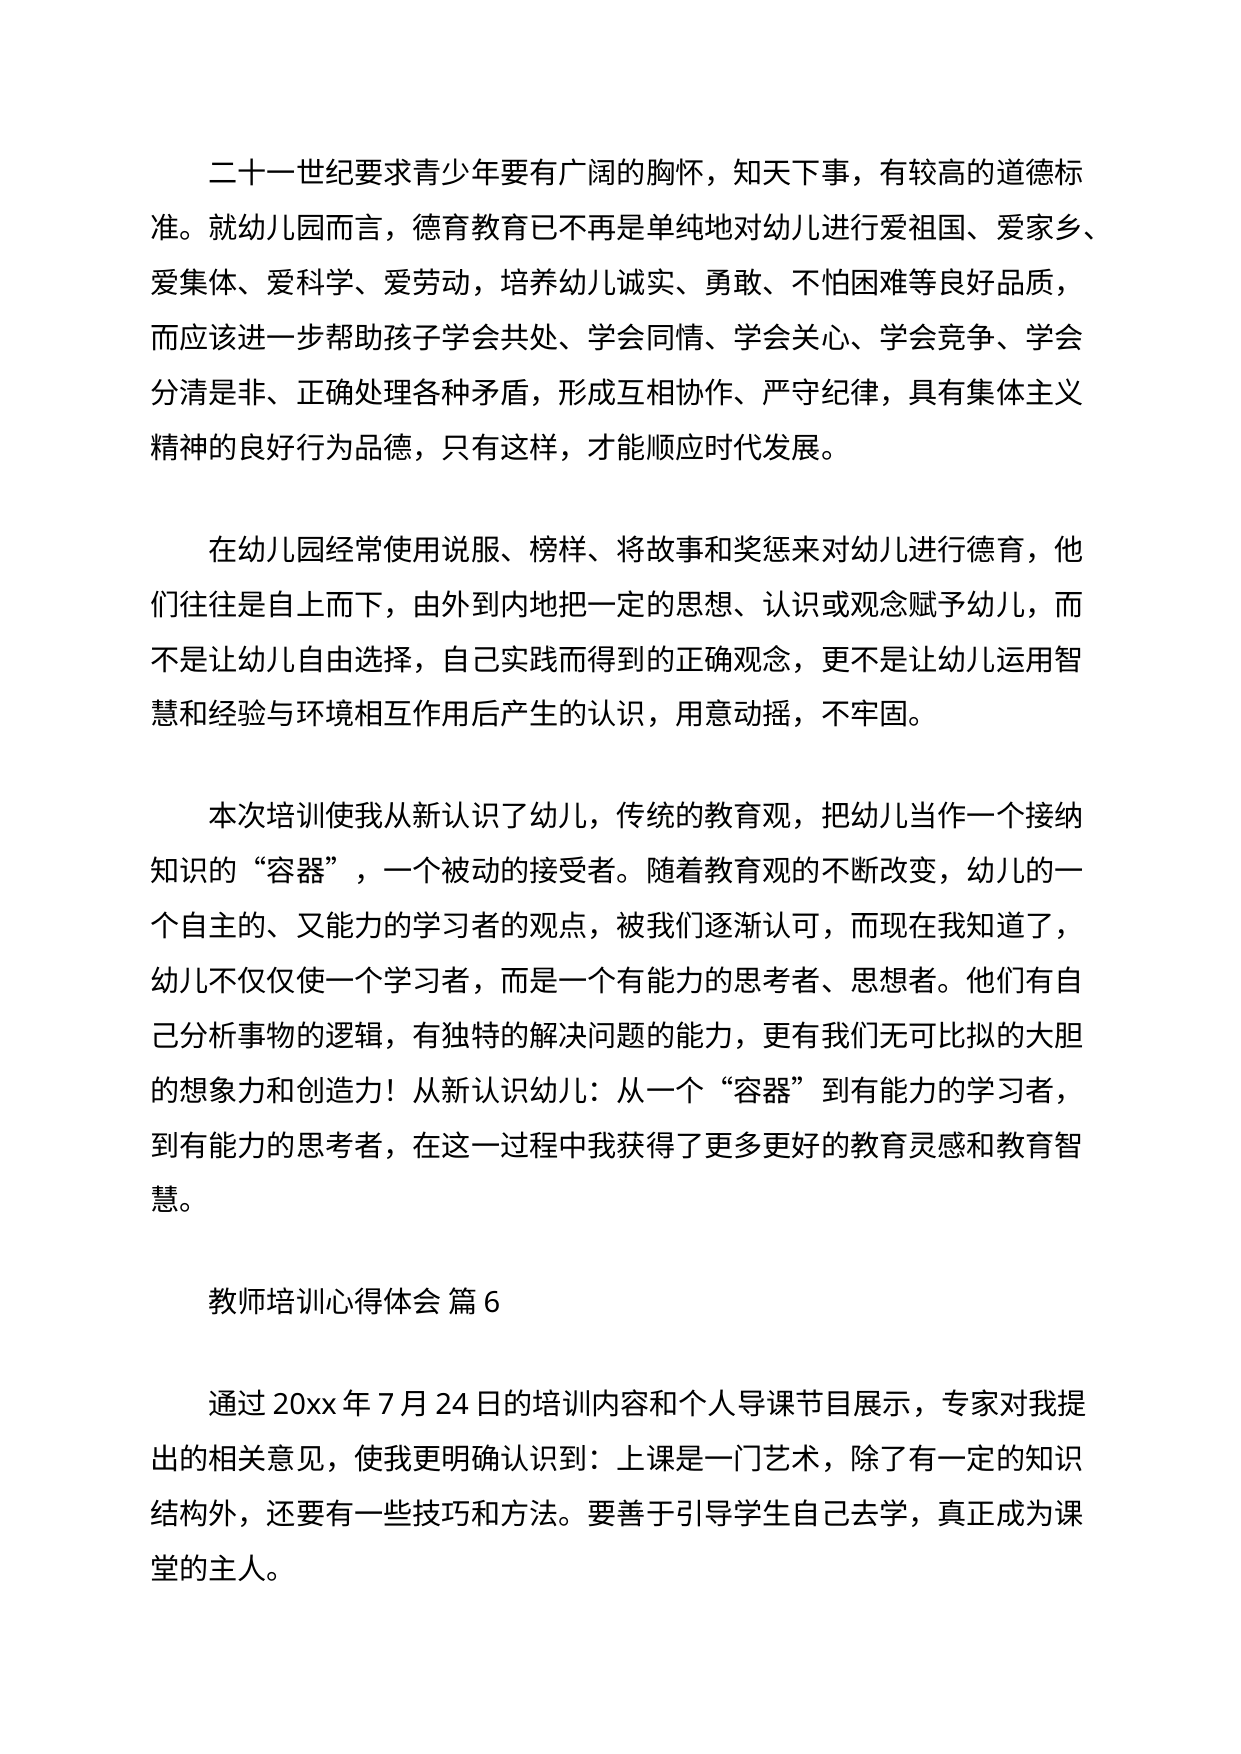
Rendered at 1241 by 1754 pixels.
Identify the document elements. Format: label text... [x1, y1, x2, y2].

text 本次培训使我从新认识了幼儿，传统的教育观，把幼儿当作一个接纳知识的“容器”，一个被动的接受者。随着教育观的不断改变，幼儿的一个自主的、又能力的学习者的观点，被我们逐渐认可，而现在我知道了，幼儿不仅仅使一个学习者，而是一个有能力的思考者、思想者。他们有自己分析事物的逻辑，有独特的解决问题的能力，更有我们无可比拟的大胆的想象力和创造力！从新认识幼儿：从一个“容器”到有能力的学习者，到有能力的思考者，在这一过程中我获得了更多更好的教育灵感和教育智慧。 [150, 793, 1090, 1219]
text 二十一世纪要求青少年要有广阔的胸怀，知天下事，有较高的道德标准。就幼儿园而言，德育教育已不再是单纯地对幼儿进行爱祖国、爱家乡、爱集体、爱科学、爱劳动，培养幼儿诚实、勇敢、不怕困难等良好品质，而应该进一步帮助孩子学会共处、学会同情、学会关心、学会竞争、学会分清是非、正确处理各种矛盾，形成互相协作、严守纪律，具有集体主义精神的良好行为品德，只有这样，才能顺应时代发展。 [150, 150, 1090, 467]
text 教师培训心得体会 篇6 [150, 1279, 1090, 1321]
text 在幼儿园经常使用说服、榜样、将故事和奖惩来对幼儿进行德育，他们往往是自上而下，由外到内地把一定的思想、认识或观念赋予幼儿，而不是让幼儿自由选择，自己实践而得到的正确观念，更不是让幼儿运用智慧和经验与环境相互作用后产生的认识，用意动摇，不牢固。 [150, 526, 1090, 733]
text 通过20xx年7月24日的培训内容和个人导课节目展示，专家对我提出的相关意见，使我更明确认识到：上课是一门艺术，除了有一定的知识结构外，还要有一些技巧和方法。要善于引导学生自己去学，真正成为课堂的主人。 [150, 1381, 1090, 1588]
